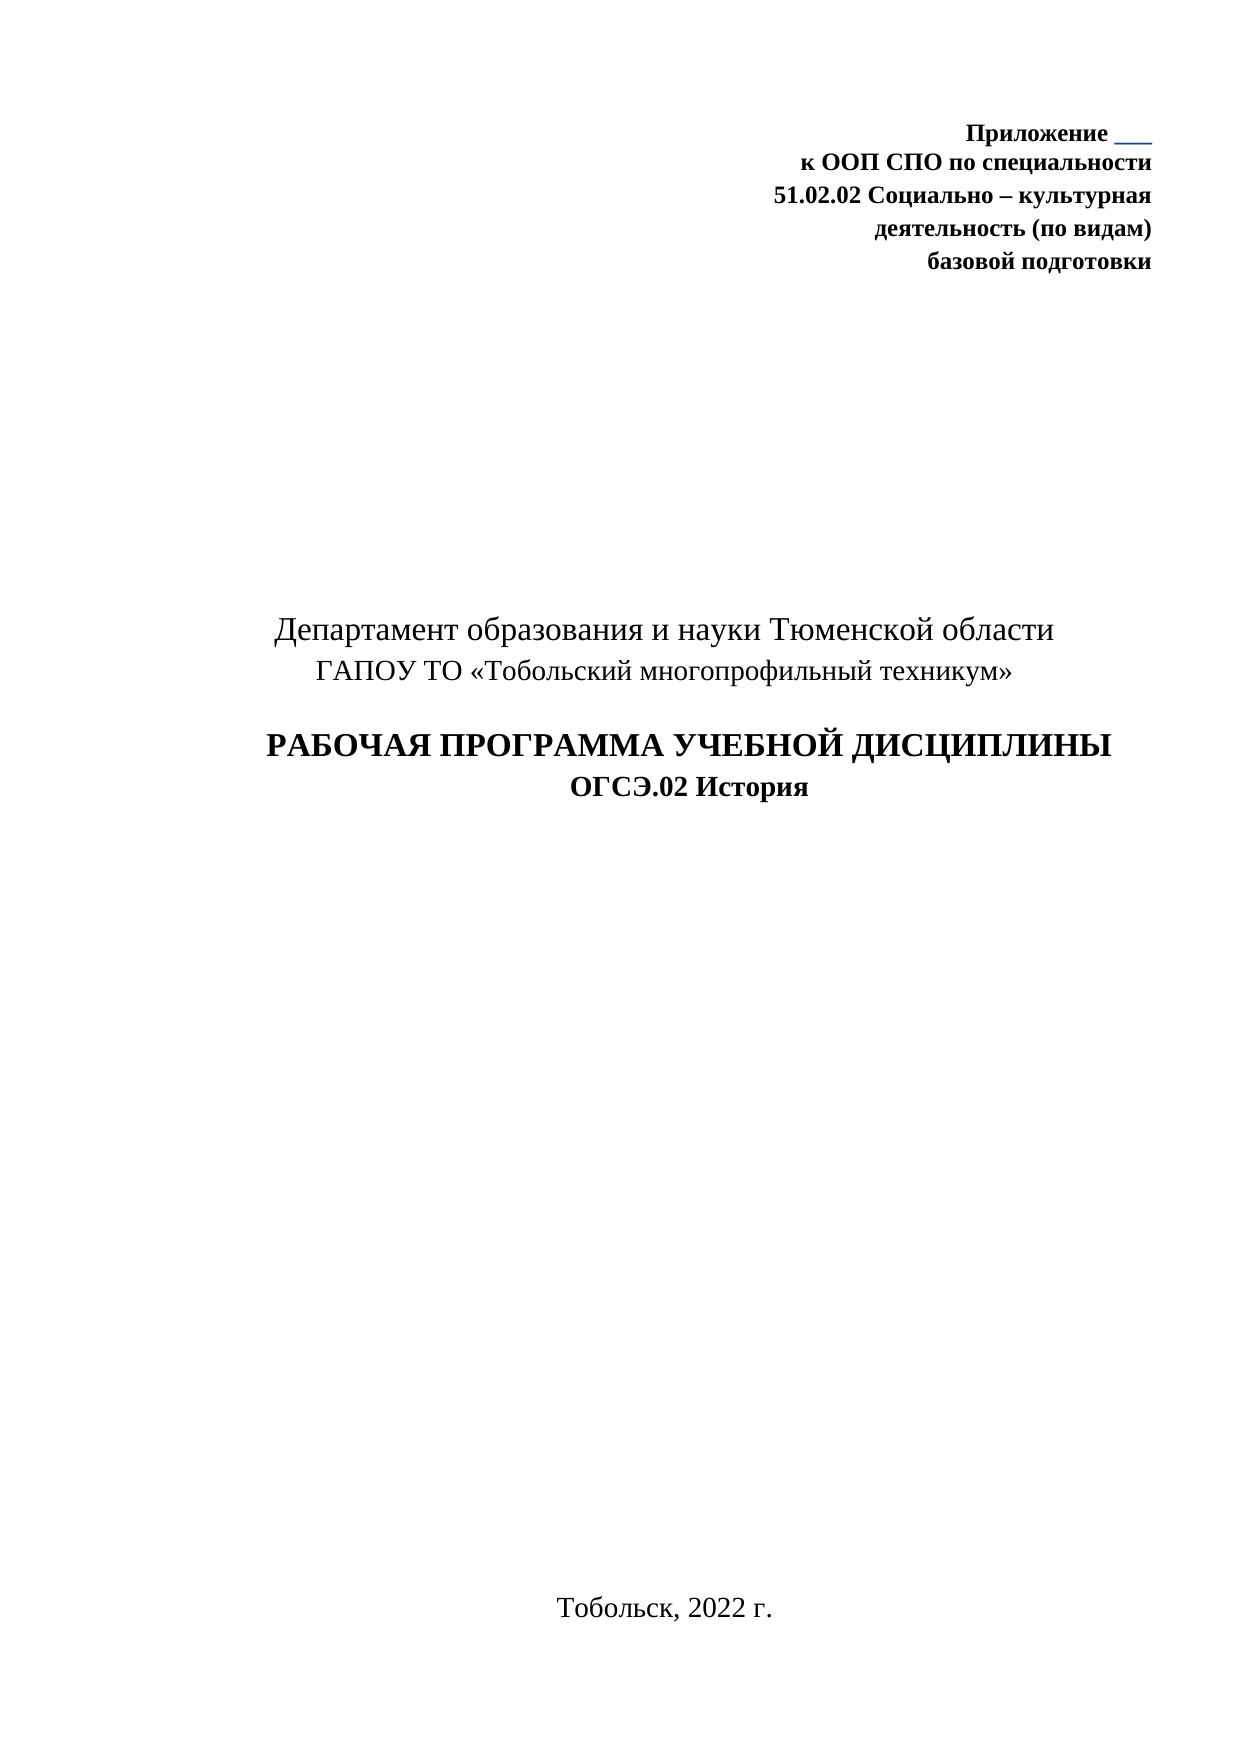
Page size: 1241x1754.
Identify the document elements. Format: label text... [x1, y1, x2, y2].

text к ООП СПО по специальности [177, 147, 1152, 176]
text Тобольск, 2022 г. [177, 1590, 1152, 1624]
text ГАПОУ ТО «Тобольский многопрофильный техникум» [177, 653, 1152, 687]
subtitle Приложение ___ [177, 118, 1152, 147]
text Департамент образования и науки Тюменской области [177, 609, 1152, 647]
text деятельность (по видам) [177, 213, 1152, 242]
text 51.02.02 Социально – культурная [177, 180, 1152, 209]
text базовой подготовки [177, 246, 1152, 275]
table_header РАБОЧАЯ ПРОГРАММА УЧЕБНОЙ ДИСЦИПЛИНЫ ОГСЭ.02 История [166, 725, 1212, 920]
